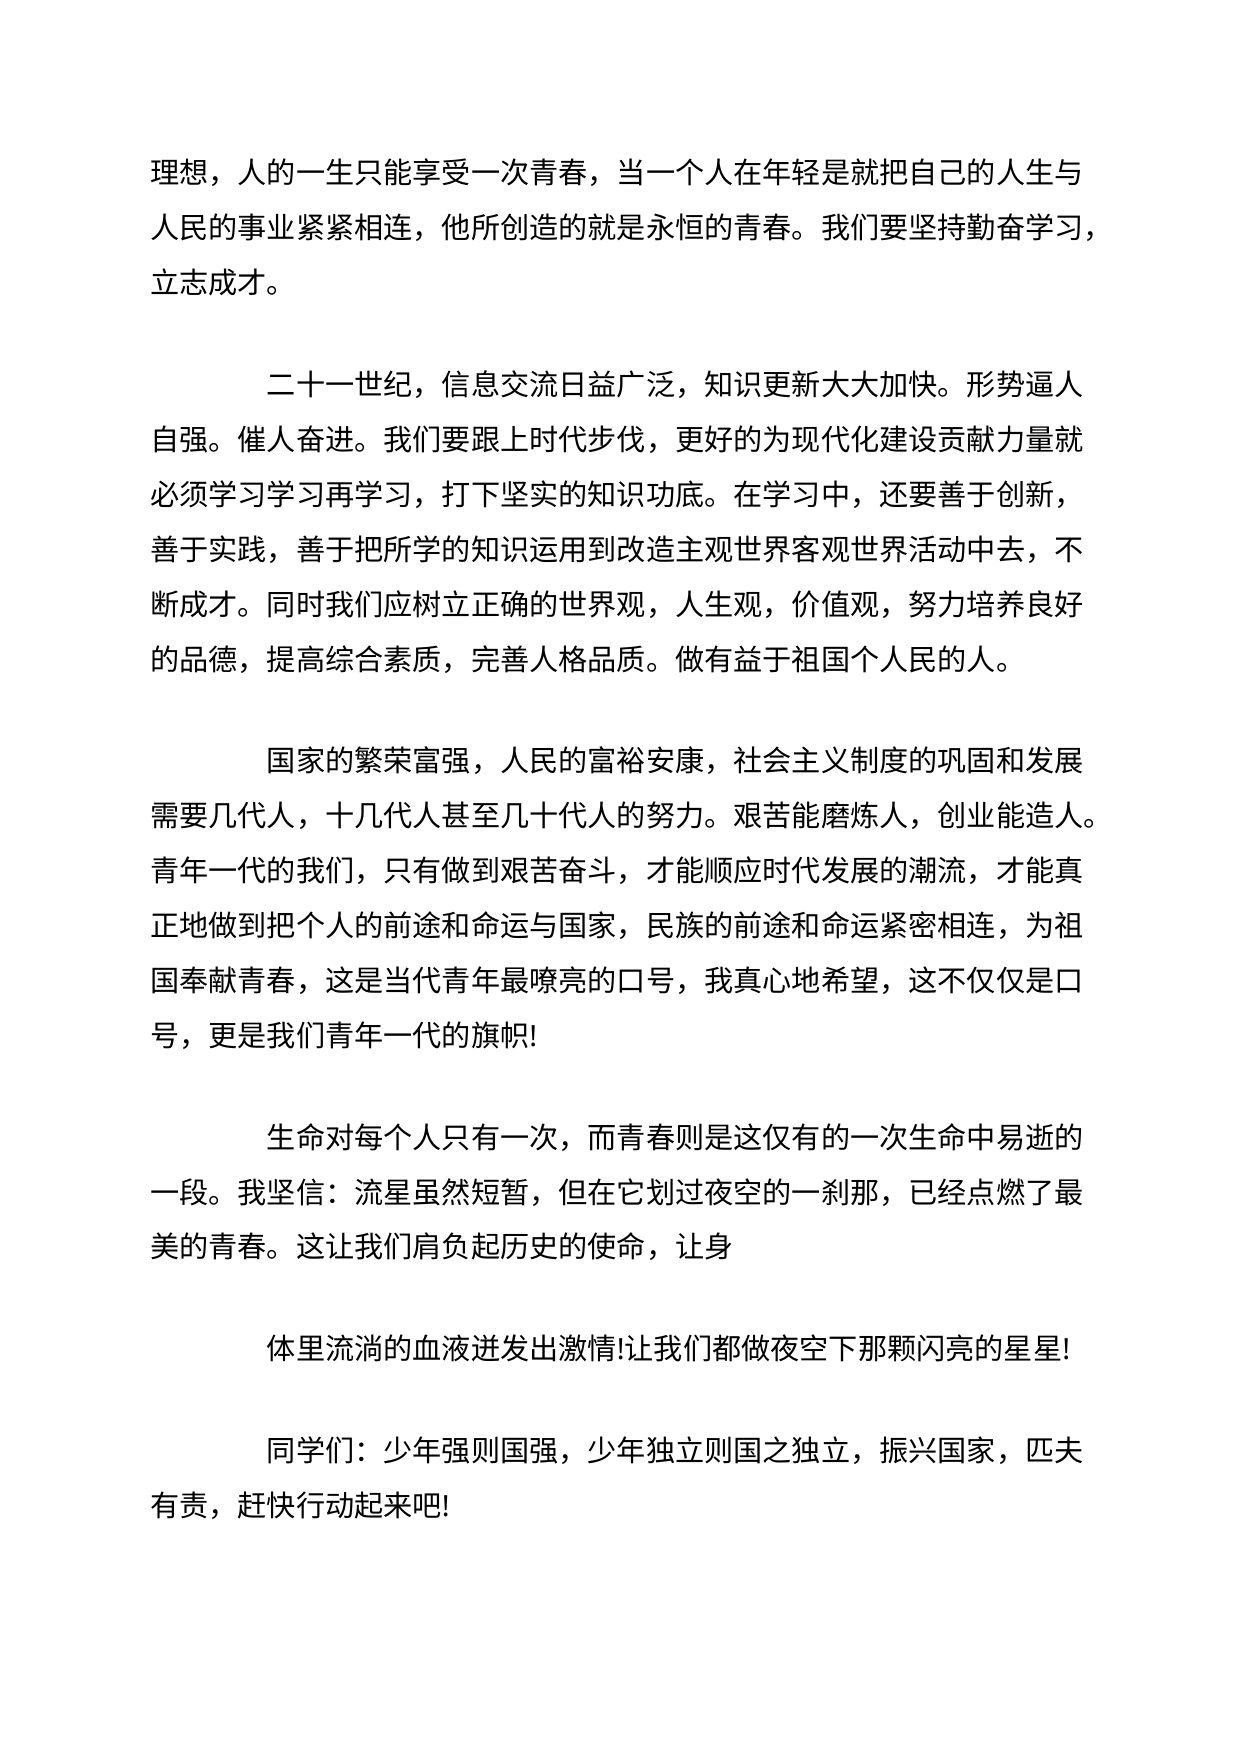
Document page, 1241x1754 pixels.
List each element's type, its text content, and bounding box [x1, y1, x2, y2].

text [150, 150, 1090, 302]
text 体里流淌的血液迸发出激情!让我们都做夜空下那颗闪亮的星星! [150, 1326, 1090, 1368]
text 国家的繁荣富强，人民的富裕安康，社会主义制度的巩固和发展需要几代人，十几代人甚至几十代人的努力。艰苦能磨炼人，创业能造人。青年一代的我们，只有做到艰苦奋斗，才能顺应时代发展的潮流，才能真正地做到把个人的前途和命运与国家，民族的前途和命运紧密相连，为祖国奉献青春，这是当代青年最嘹亮的口号，我真心地希望，这不仅仅是口号，更是我们青年一代的旗帜! [150, 738, 1090, 1055]
text 二十一世纪，信息交流日益广泛，知识更新大大加快。形势逼人自强。催人奋进。我们要跟上时代步伐，更好的为现代化建设贡献力量就必须学习学习再学习，打下坚实的知识功底。在学习中，还要善于创新，善于实践，善于把所学的知识运用到改造主观世界客观世界活动中去，不断成才。同时我们应树立正确的世界观，人生观，价值观，努力培养良好的品德，提高综合素质，完善人格品质。做有益于祖国个人民的人。 [150, 362, 1090, 678]
text 同学们：少年强则国强，少年独立则国之独立，振兴国家，匹夫有责，赶快行动起来吧! [150, 1428, 1090, 1525]
text 生命对每个人只有一次，而青春则是这仅有的一次生命中易逝的一段。我坚信：流星虽然短暂，但在它划过夜空的一刹那，已经点燃了最美的青春。这让我们肩负起历史的使命，让身 [150, 1114, 1090, 1266]
